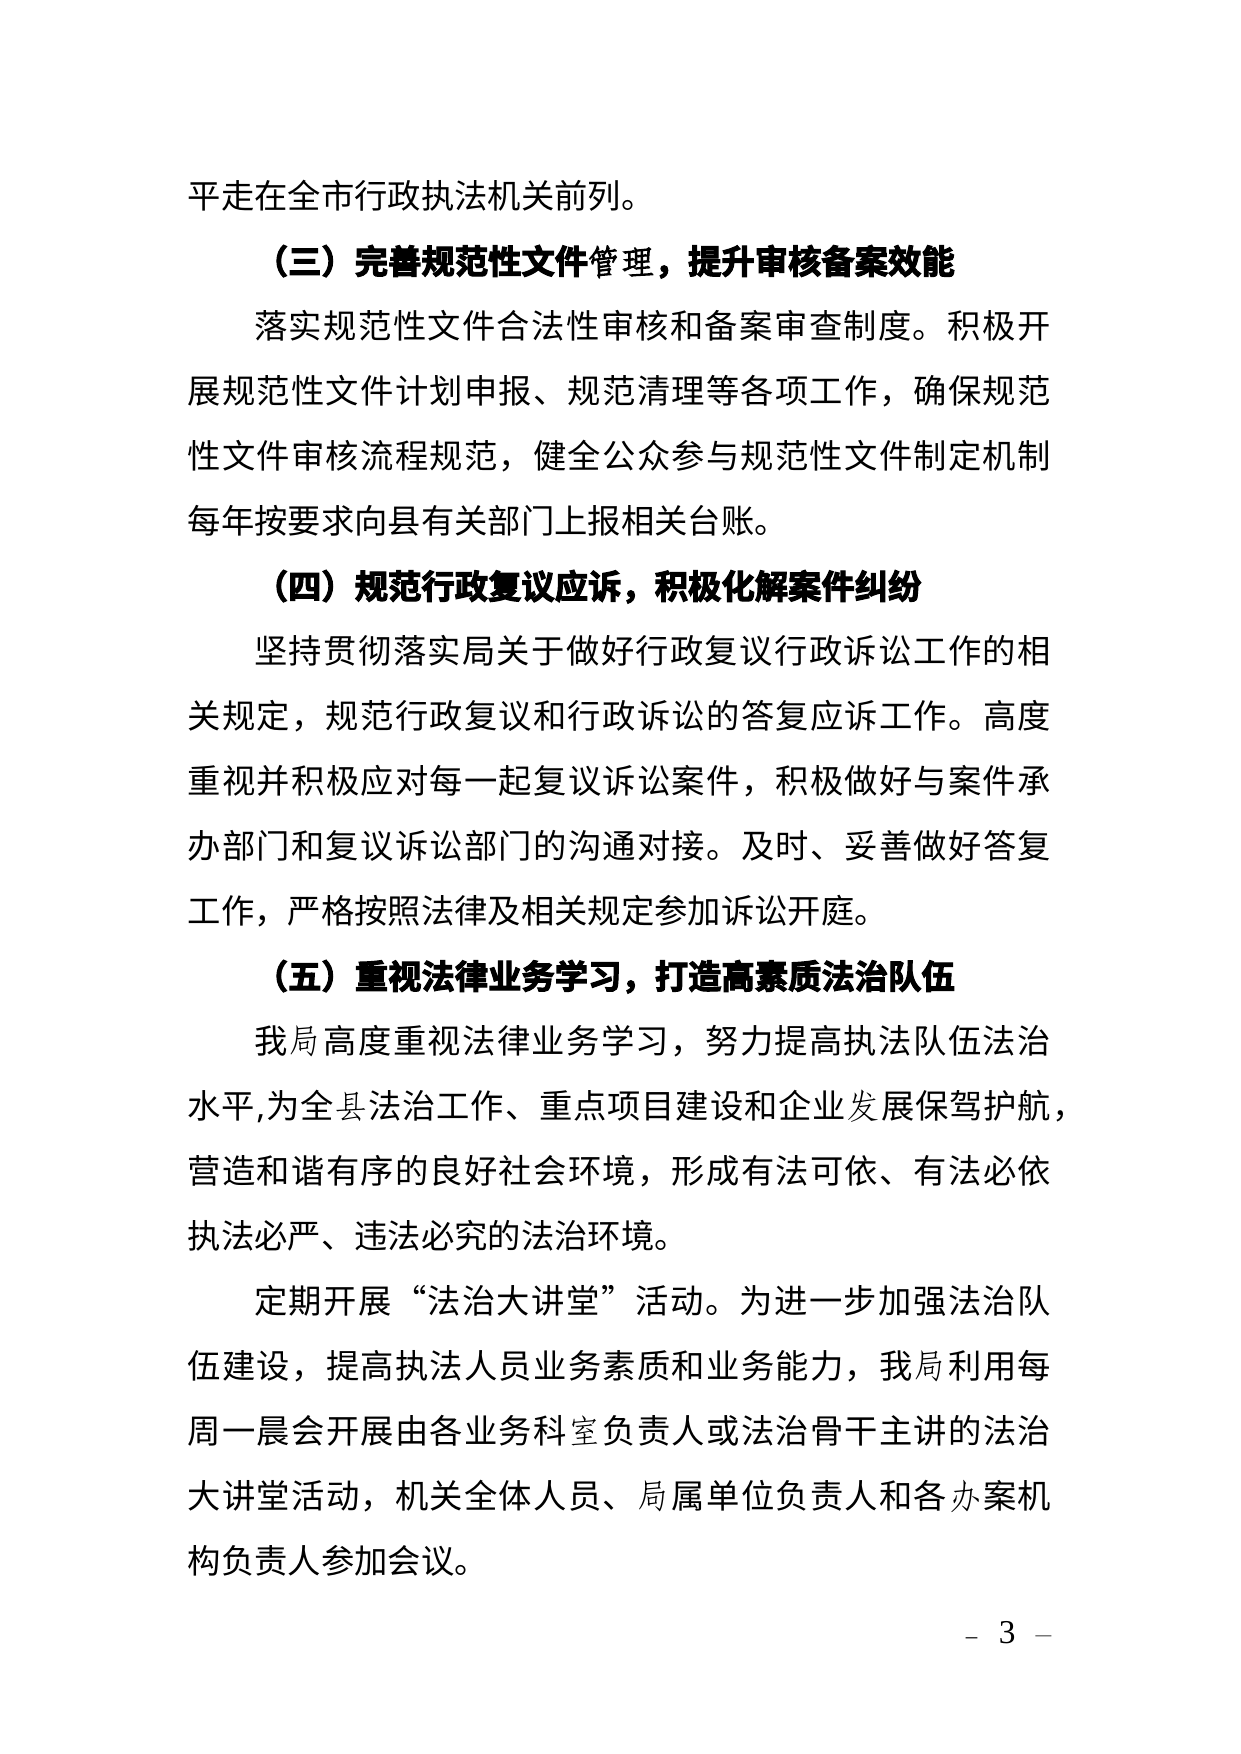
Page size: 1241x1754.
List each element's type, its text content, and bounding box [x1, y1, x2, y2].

text （四）规范行政复议应诉，积极化解案件纠纷 [187, 552, 1053, 617]
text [187, 162, 1053, 227]
text 落实规范性文件合法性审核和备案审查制度。积极开展规范性文件计划申报、规范清理等各项工作，确保规范性文件审核流程规范，健全公众参与规范性文件制定机制，每年按要求向县有关部门上报相关台账。 [187, 292, 1053, 552]
text 坚持贯彻落实局关于做好行政复议行政诉讼工作的相关规定，规范行政复议和行政诉讼的答复应诉工作。高度重视并积极应对每一起复议诉讼案件，积极做好与案件承办部门和复议诉讼部门的沟通对接。及时、妥善做好答复工作，严格按照法律及相关规定参加诉讼开庭。 [187, 617, 1053, 942]
text （五）重视法律业务学习，打造高素质法治队伍 [187, 942, 1053, 1007]
text 定期开展“法治大讲堂”活动。为进一步加强法治队伍建设，提高执法人员业务素质和业务能力，我局利用每周一晨会开展由各业务科室负责人或法治骨干主讲的法治大讲堂活动，机关全体人员、局属单位负责人和各办案机构负责人参加会议。 [187, 1267, 1053, 1592]
text 我局高度重视法律业务学习，努力提高执法队伍法治水平,为全县法治工作、重点项目建设和企业发展保驾护航，营造和谐有序的良好社会环境，形成有法可依、有法必依、执法必严、违法必究的法治环境。 [187, 1007, 1053, 1267]
text （三）完善规范性文件管理，提升审核备案效能 [187, 227, 1053, 292]
